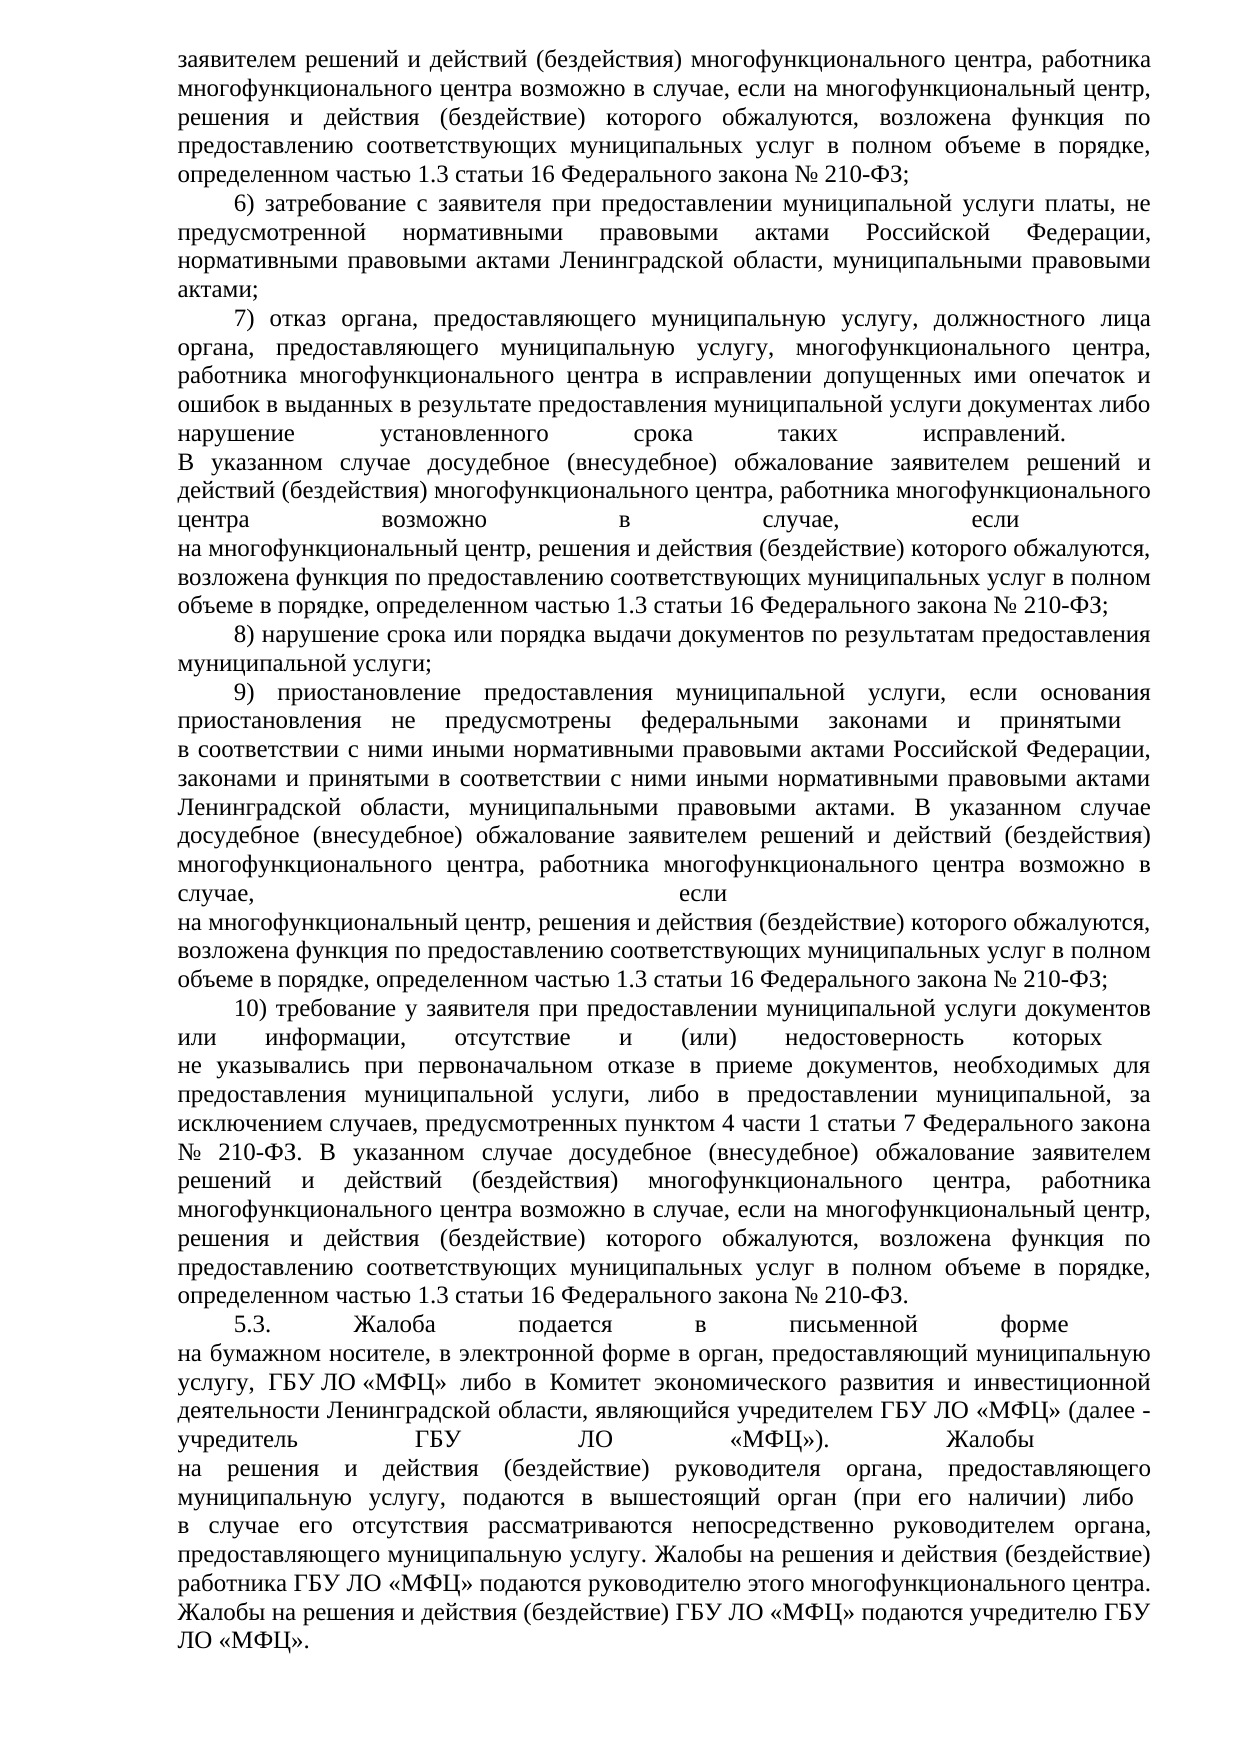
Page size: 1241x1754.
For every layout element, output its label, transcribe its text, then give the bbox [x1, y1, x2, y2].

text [177, 44, 1152, 188]
text 10) требование у заявителя при предоставлении муниципальной услуги документов или информации, отсутствие и (или) недостоверность которых не указывались при первоначальном отказе в приеме документов, необходимых для предоставления муниципальной услуги, либо в предоставлении муниципальной, за исключением случаев, предусмотренных пунктом 4 части 1 статьи 7 Федерального закона № 210-ФЗ. В указанном случае досудебное (внесудебное) обжалование заявителем решений и действий (бездействия) многофункционального центра, работника многофункционального центра возможно в случае, если на многофункциональный центр, решения и действия (бездействие) которого обжалуются, возложена функция по предоставлению соответствующих муниципальных услуг в полном объеме в порядке, определенном частью 1.3 статьи 16 Федерального закона № 210-ФЗ. [177, 993, 1152, 1309]
text 8) нарушение срока или порядка выдачи документов по результатам предоставления муниципальной услуги; [177, 619, 1152, 677]
text 9) приостановление предоставления муниципальной услуги, если основания приостановления не предусмотрены федеральными законами и принятыми в соответствии с ними иными нормативными правовыми актами Российской Федерации, законами и принятыми в соответствии с ними иными нормативными правовыми актами Ленинградской области, муниципальными правовыми актами. В указанном случае досудебное (внесудебное) обжалование заявителем решений и действий (бездействия) многофункционального центра, работника многофункционального центра возможно в случае, если на многофункциональный центр, решения и действия (бездействие) которого обжалуются, возложена функция по предоставлению соответствующих муниципальных услуг в полном объеме в порядке, определенном частью 1.3 статьи 16 Федерального закона № 210-ФЗ; [177, 677, 1152, 993]
text 6) затребование с заявителя при предоставлении муниципальной услуги платы, не предусмотренной нормативными правовыми актами Российской Федерации, нормативными правовыми актами Ленинградской области, муниципальными правовыми актами; [177, 188, 1152, 303]
text 7) отказ органа, предоставляющего муниципальную услугу, должностного лица органа, предоставляющего муниципальную услугу, многофункционального центра, работника многофункционального центра в исправлении допущенных ими опечаток и ошибок в выданных в результате предоставления муниципальной услуги документах либо нарушение установленного срока таких исправлений. В указанном случае досудебное (внесудебное) обжалование заявителем решений и действий (бездействия) многофункционального центра, работника многофункционального центра возможно в случае, если на многофункциональный центр, решения и действия (бездействие) которого обжалуются, возложена функция по предоставлению соответствующих муниципальных услуг в полном объеме в порядке, определенном частью 1.3 статьи 16 Федерального закона № 210-ФЗ; [177, 303, 1152, 619]
text 5.3. Жалоба подается в письменной форме на бумажном носителе, в электронной форме в орган, предоставляющий муниципальную услугу, ГБУ ЛО «МФЦ» либо в Комитет экономического развития и инвестиционной деятельности Ленинградской области, являющийся учредителем ГБУ ЛО «МФЦ» (далее - учредитель ГБУ ЛО «МФЦ»). Жалобы на решения и действия (бездействие) руководителя органа, предоставляющего муниципальную услугу, подаются в вышестоящий орган (при его наличии) либо в случае его отсутствия рассматриваются непосредственно руководителем органа, предоставляющего муниципальную услугу. Жалобы на решения и действия (бездействие) работника ГБУ ЛО «МФЦ» подаются руководителю этого многофункционального центра. Жалобы на решения и действия (бездействие) ГБУ ЛО «МФЦ» подаются учредителю ГБУ ЛО «МФЦ». [177, 1309, 1152, 1654]
